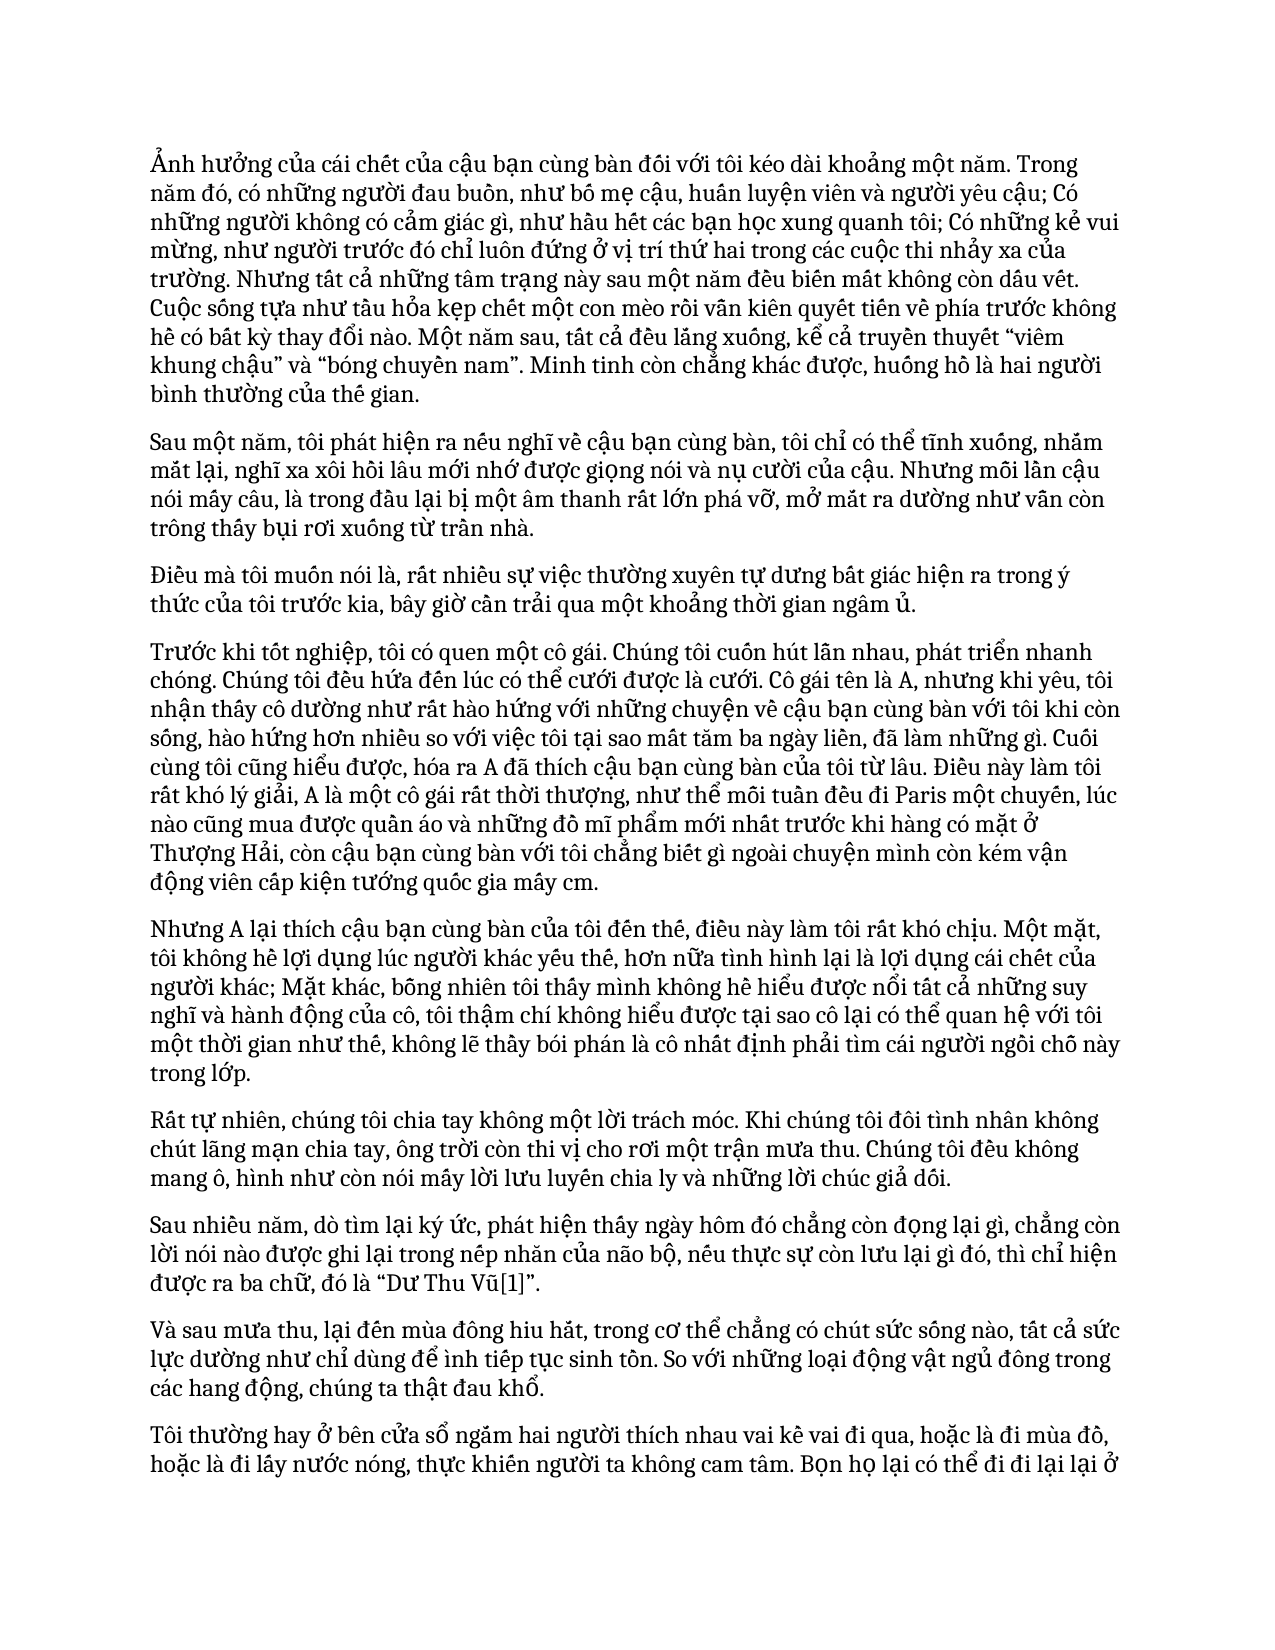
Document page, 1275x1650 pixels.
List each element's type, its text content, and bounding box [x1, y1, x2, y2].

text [150, 1421, 1125, 1479]
text Và sau mưa thu, lại đến mùa đông hiu hắt, trong cơ thể chẳng có chút sức sống nào, tất cả sức lực dường như chỉ dùng để ình tiếp tục sinh tồn. So với những loại động vật ngủ đông trong các hang động, chúng ta thật đau khổ. [150, 1316, 1125, 1402]
text Rất tự nhiên, chúng tôi chia tay không một lời trách móc. Khi chúng tôi đôi tình nhân không chút lãng mạn chia tay, ông trời còn thi vị cho rơi một trận mưa thu. Chúng tôi đều không mang ô, hình như còn nói mấy lời lưu luyến chia ly và những lời chúc giả dối. [150, 1106, 1125, 1192]
text Sau nhiều năm, dò tìm lại ký ức, phát hiện thấy ngày hôm đó chẳng còn đọng lại gì, chẳng còn lời nói nào được ghi lại trong nếp nhăn của não bộ, nếu thực sự còn lưu lại gì đó, thì chỉ hiện được ra ba chữ, đó là “Dư Thu Vũ[1]”. [150, 1211, 1125, 1297]
text Nhưng A lại thích cậu bạn cùng bàn của tôi đến thế, điều này làm tôi rất khó chịu. Một mặt, tôi không hề lợi dụng lúc người khác yếu thế, hơn nữa tình hình lại là lợi dụng cái chết của người khác; Mặt khác, bỗng nhiên tôi thấy mình không hề hiểu được nổi tất cả những suy nghĩ và hành động của cô, tôi thậm chí không hiểu được tại sao cô lại có thể quan hệ với tôi một thời gian như thế, không lẽ thầy bói phán là cô nhất định phải tìm cái người ngồi chỗ này trong lớp. [150, 915, 1125, 1087]
text Ảnh hưởng của cái chết của cậu bạn cùng bàn đối với tôi kéo dài khoảng một năm. Trong năm đó, có những người đau buồn, như bố mẹ cậu, huấn luyện viên và người yêu cậu; Có những người không có cảm giác gì, như hầu hết các bạn học xung quanh tôi; Có những kẻ vui mừng, như người trước đó chỉ luôn đứng ở vị trí thứ hai trong các cuộc thi nhảy xa của trường. Nhưng tất cả những tâm trạng này sau một năm đều biến mất không còn dấu vết. Cuộc sống tựa như tầu hỏa kẹp chết một con mèo rồi vẫn kiên quyết tiến về phía trước không hề có bất kỳ thay đổi nào. Một năm sau, tất cả đều lắng xuống, kể cả truyền thuyết “viêm khung chậu” và “bóng chuyền nam”. Minh tinh còn chẳng khác được, huống hồ là hai người bình thường của thế gian. [150, 150, 1125, 409]
text Sau một năm, tôi phát hiện ra nếu nghĩ về cậu bạn cùng bàn, tôi chỉ có thể tĩnh xuống, nhắm mắt lại, nghĩ xa xôi hồi lâu mới nhớ được giọng nói và nụ cười của cậu. Nhưng mỗi lần cậu nói mấy câu, là trong đầu lại bị một âm thanh rất lớn phá vỡ, mở mắt ra dường như vẫn còn trông thấy bụi rơi xuống từ trần nhà. [150, 427, 1125, 542]
text Trước khi tốt nghiệp, tôi có quen một cô gái. Chúng tôi cuốn hút lẫn nhau, phát triển nhanh chóng. Chúng tôi đều hứa đến lúc có thể cưới được là cưới. Cô gái tên là A, nhưng khi yêu, tôi nhận thấy cô dường như rất hào hứng với những chuyện về cậu bạn cùng bàn với tôi khi còn sống, hào hứng hơn nhiều so với việc tôi tại sao mất tăm ba ngày liền, đã làm những gì. Cuối cùng tôi cũng hiểu được, hóa ra A đã thích cậu bạn cùng bàn của tôi từ lâu. Điều này làm tôi rất khó lý giải, A là một cô gái rất thời thượng, như thể mỗi tuần đều đi Paris một chuyến, lúc nào cũng mua được quần áo và những đồ mĩ phẩm mới nhất trước khi hàng có mặt ở Thượng Hải, còn cậu bạn cùng bàn với tôi chẳng biết gì ngoài chuyện mình còn kém vận động viên cấp kiện tướng quốc gia mấy cm. [150, 637, 1125, 896]
text Điều mà tôi muốn nói là, rất nhiều sự việc thường xuyên tự dưng bất giác hiện ra trong ý thức của tôi trước kia, bây giờ cần trải qua một khoảng thời gian ngâm ủ. [150, 561, 1125, 619]
